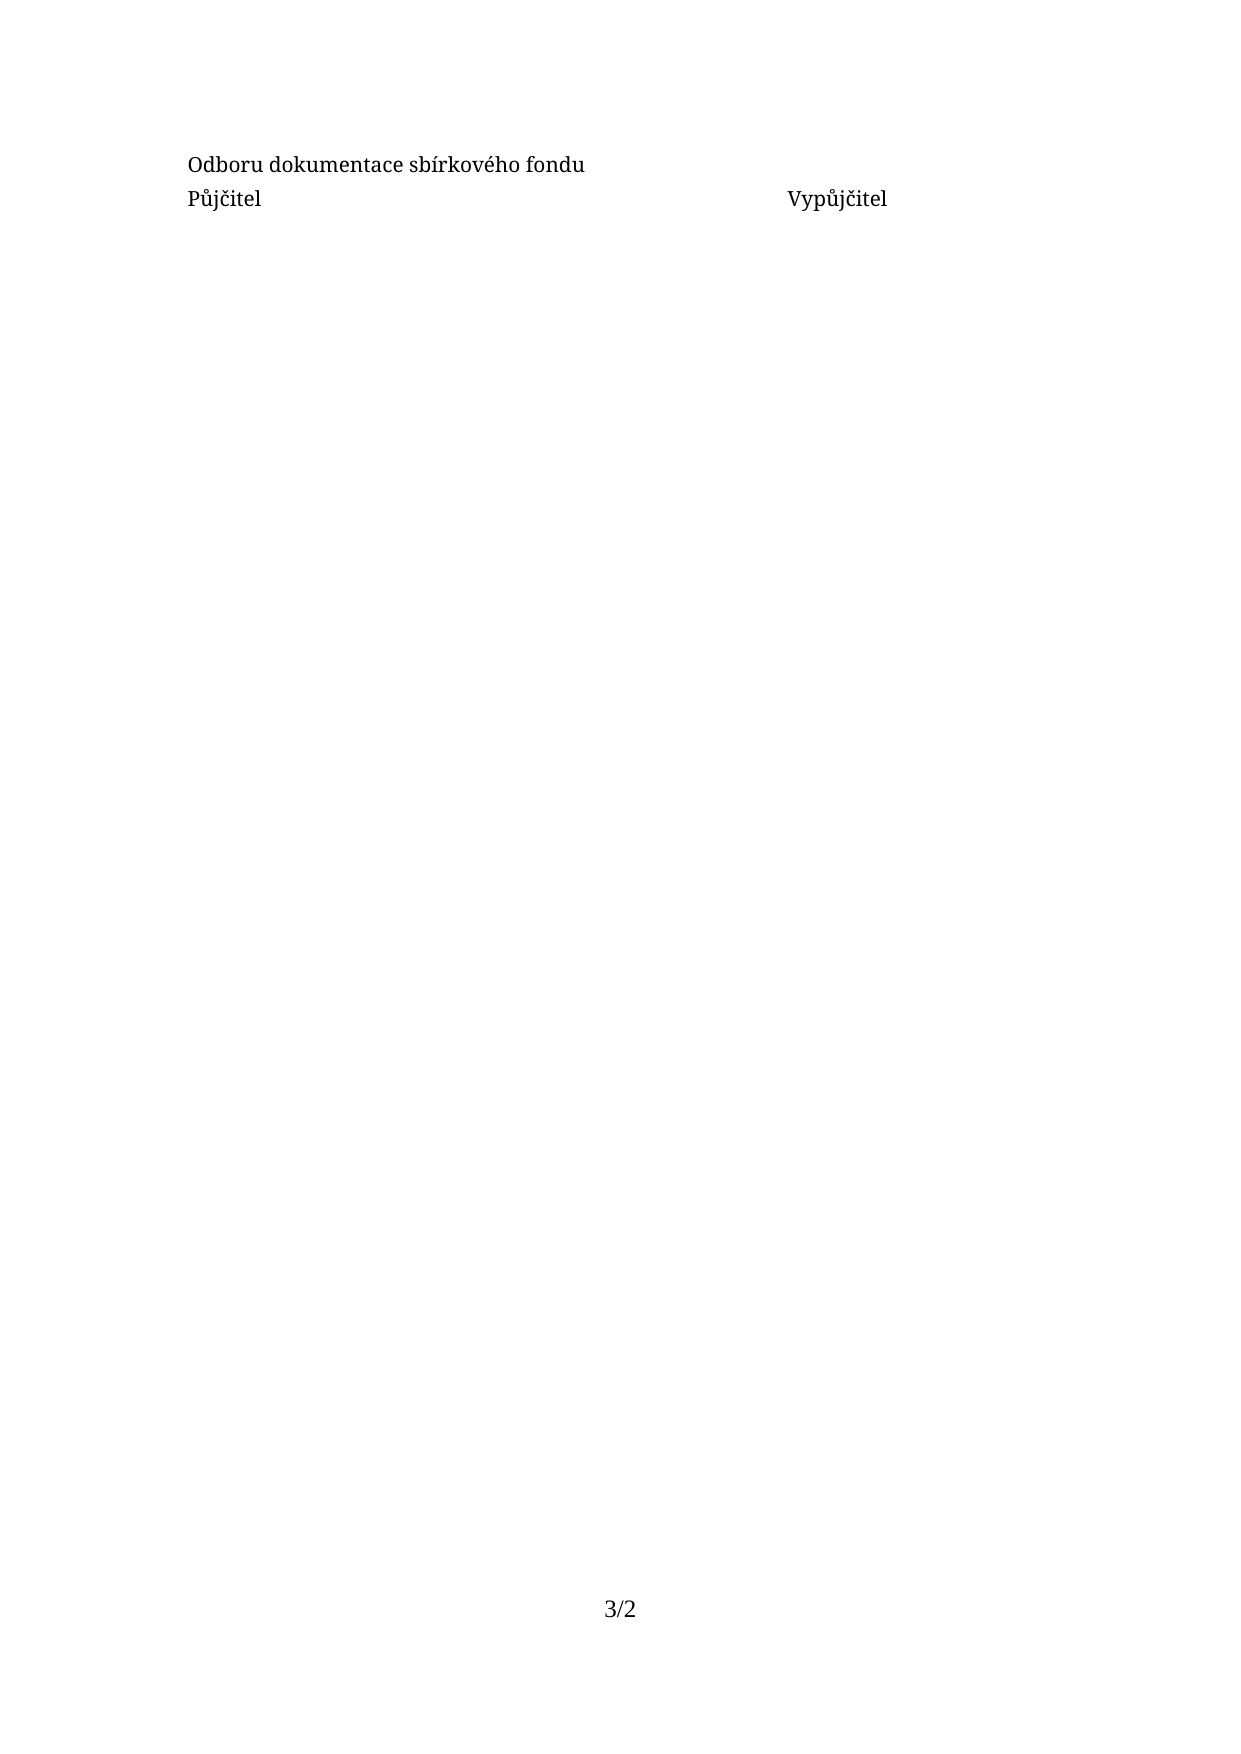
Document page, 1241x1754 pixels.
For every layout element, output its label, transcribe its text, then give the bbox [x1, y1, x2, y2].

text Půjčitel Vypůjčitel [187, 184, 1053, 212]
text Odboru dokumentace sbírkového fondu [187, 150, 1053, 178]
